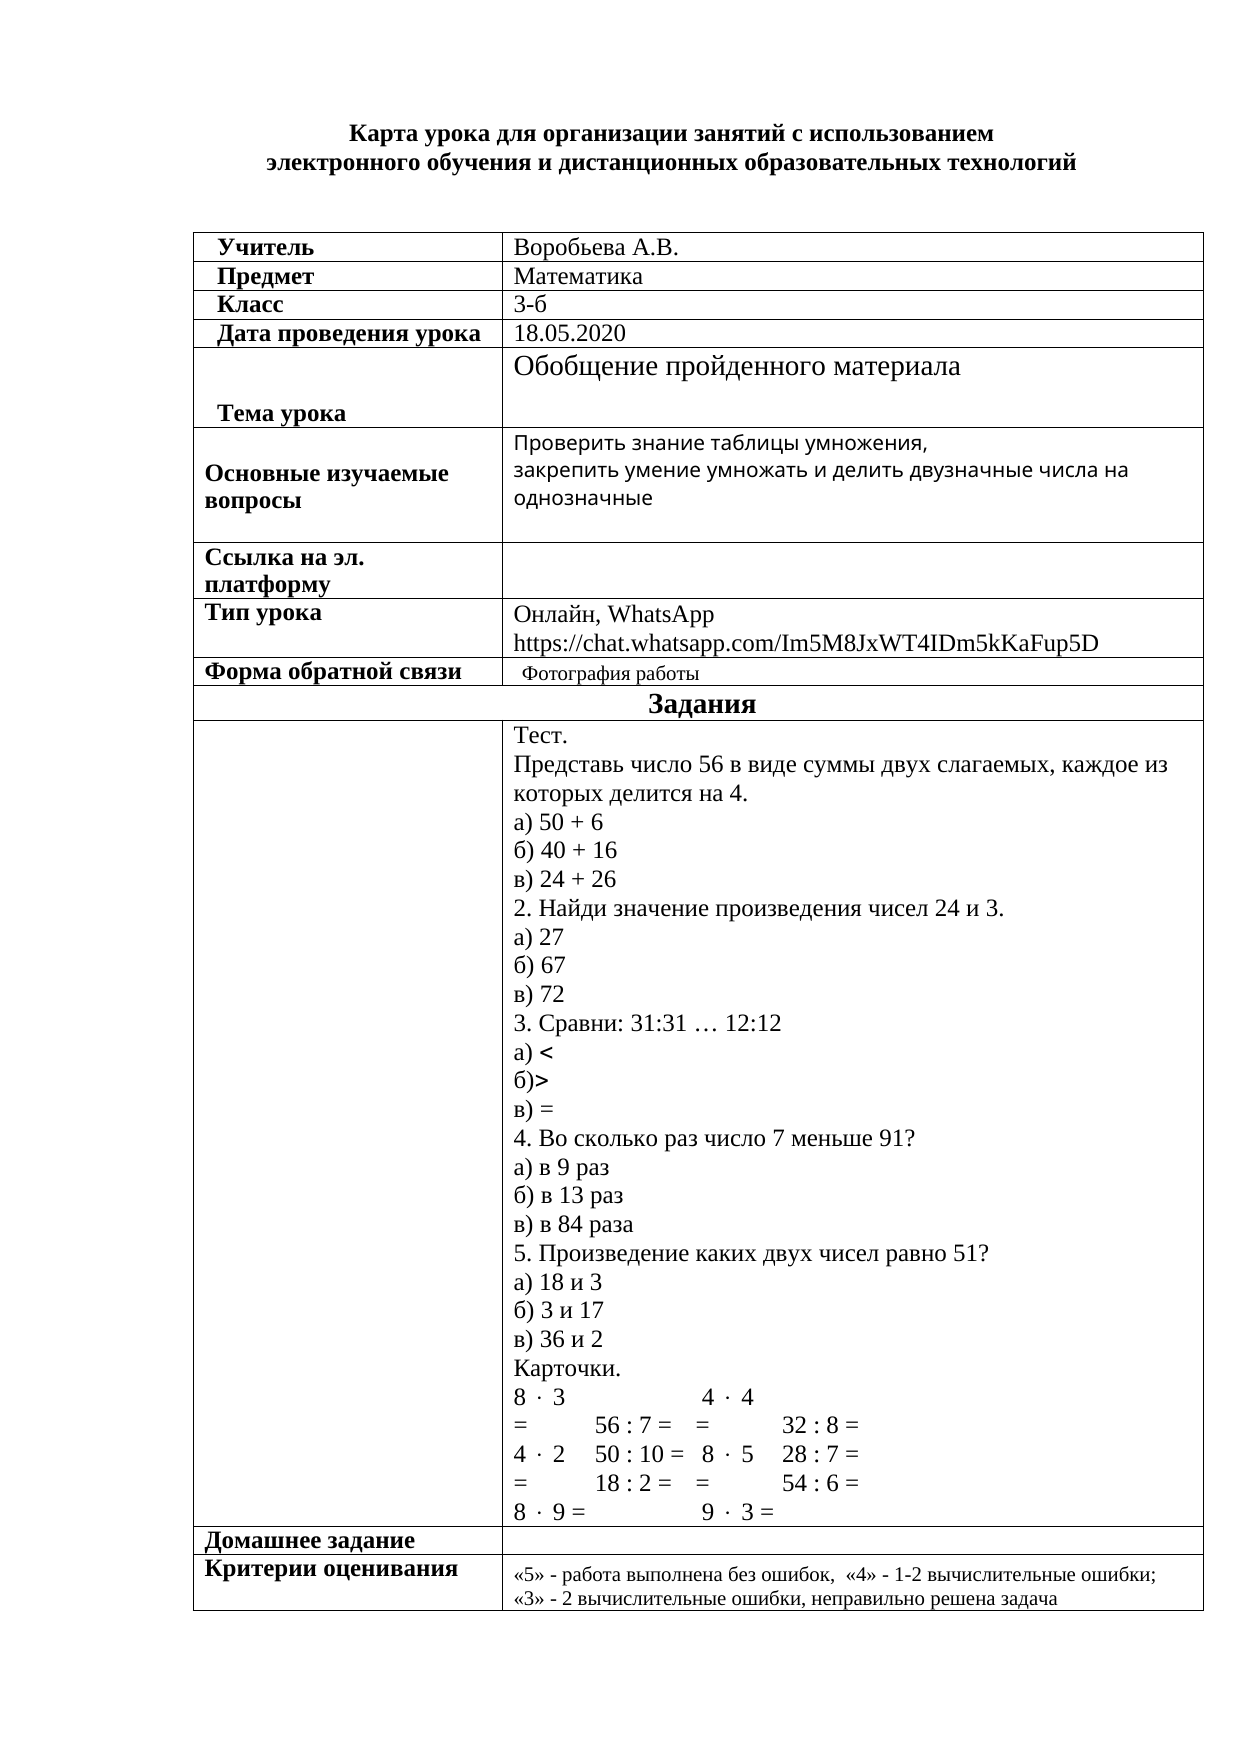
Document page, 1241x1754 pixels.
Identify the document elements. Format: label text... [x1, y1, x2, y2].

table_cell Тип урока [194, 599, 502, 657]
table_cell Предмет [194, 262, 502, 290]
table_cell Домашнее задание [194, 1527, 502, 1554]
table_cell Задания [194, 686, 1203, 719]
table_cell 3-б [503, 291, 1203, 318]
table_cell Онлайн, WhatsApp https://chat.whatsapp.com/Im5M8JxWT4IDm5kKaFup5D [503, 599, 1203, 657]
table_cell [503, 1527, 1203, 1554]
table_cell Критерии оценивания [194, 1555, 502, 1609]
table_cell Математика [503, 262, 1203, 290]
text электронного обучения и дистанционных образовательных технологий [177, 147, 1166, 176]
table_header Воробьева А.В. [503, 233, 1203, 261]
table_cell [194, 721, 502, 1526]
text Карта урока для организации занятий с использованием [177, 118, 1166, 147]
table_cell Тема урока [194, 348, 502, 427]
table_cell Обобщение пройденного материала [503, 348, 1203, 427]
table_cell Проверить знание таблицы умножения, закрепить умение умножать и делить двузначные числа на однозначные [503, 428, 1203, 542]
table_header Учитель [194, 233, 502, 261]
table_cell Фотография работы [503, 658, 1203, 685]
table_cell [503, 543, 1203, 598]
table_cell Дата проведения урока [194, 320, 502, 347]
table_cell Класс [194, 291, 502, 318]
table_cell Тест. Представь число 56 в виде суммы двух слагаемых, каждое из которых делится на 4. а) 50 + 6 б) 40 + 16 в) 24 + 26 2. Найди значение произведения чисел 24 и 3. а) 27 б) 67 в) 72 3. Сравни: 31:31 … 12:12 а) б) в) = 4. Во сколько раз число 7 меньше 91? а) в 9 раз б) в 13 раз в) в 84 раза 5. Произведение каких двух чисел равно 51? а) 18 и 3 б) 3 и 17 в) 36 и 2 Карточки. [503, 721, 1203, 1526]
table_cell 18.05.2020 [503, 320, 1203, 347]
table_cell «5» - работа выполнена без ошибок, «4» - 1-2 вычислительные ошибки; «3» - 2 вычислительные ошибки, неправильно решена задача [503, 1555, 1203, 1609]
table_cell Ссылка на эл. платформу [194, 543, 502, 598]
table_cell Основные изучаемые вопросы [194, 428, 502, 542]
table_cell Форма обратной связи [194, 658, 502, 685]
